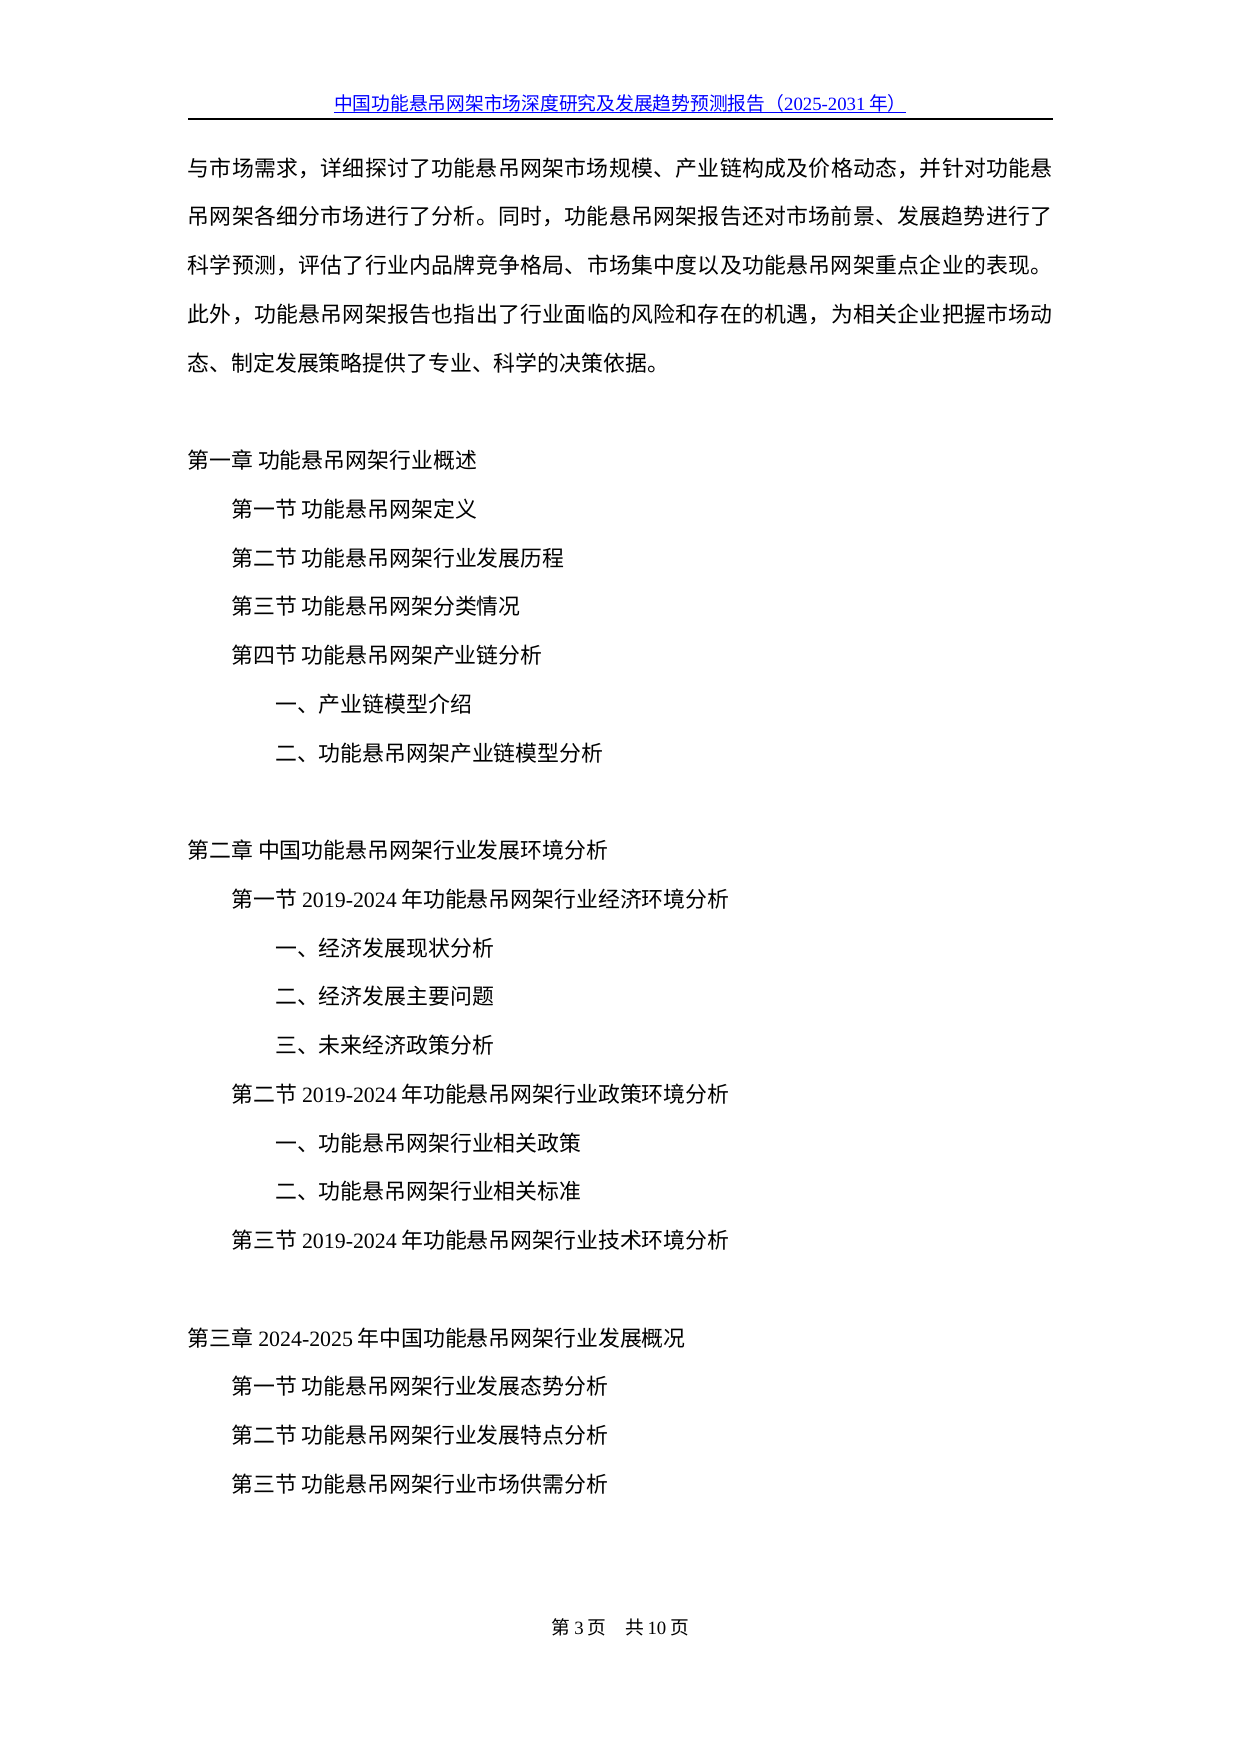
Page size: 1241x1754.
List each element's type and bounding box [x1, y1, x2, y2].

text [187, 150, 1053, 1499]
